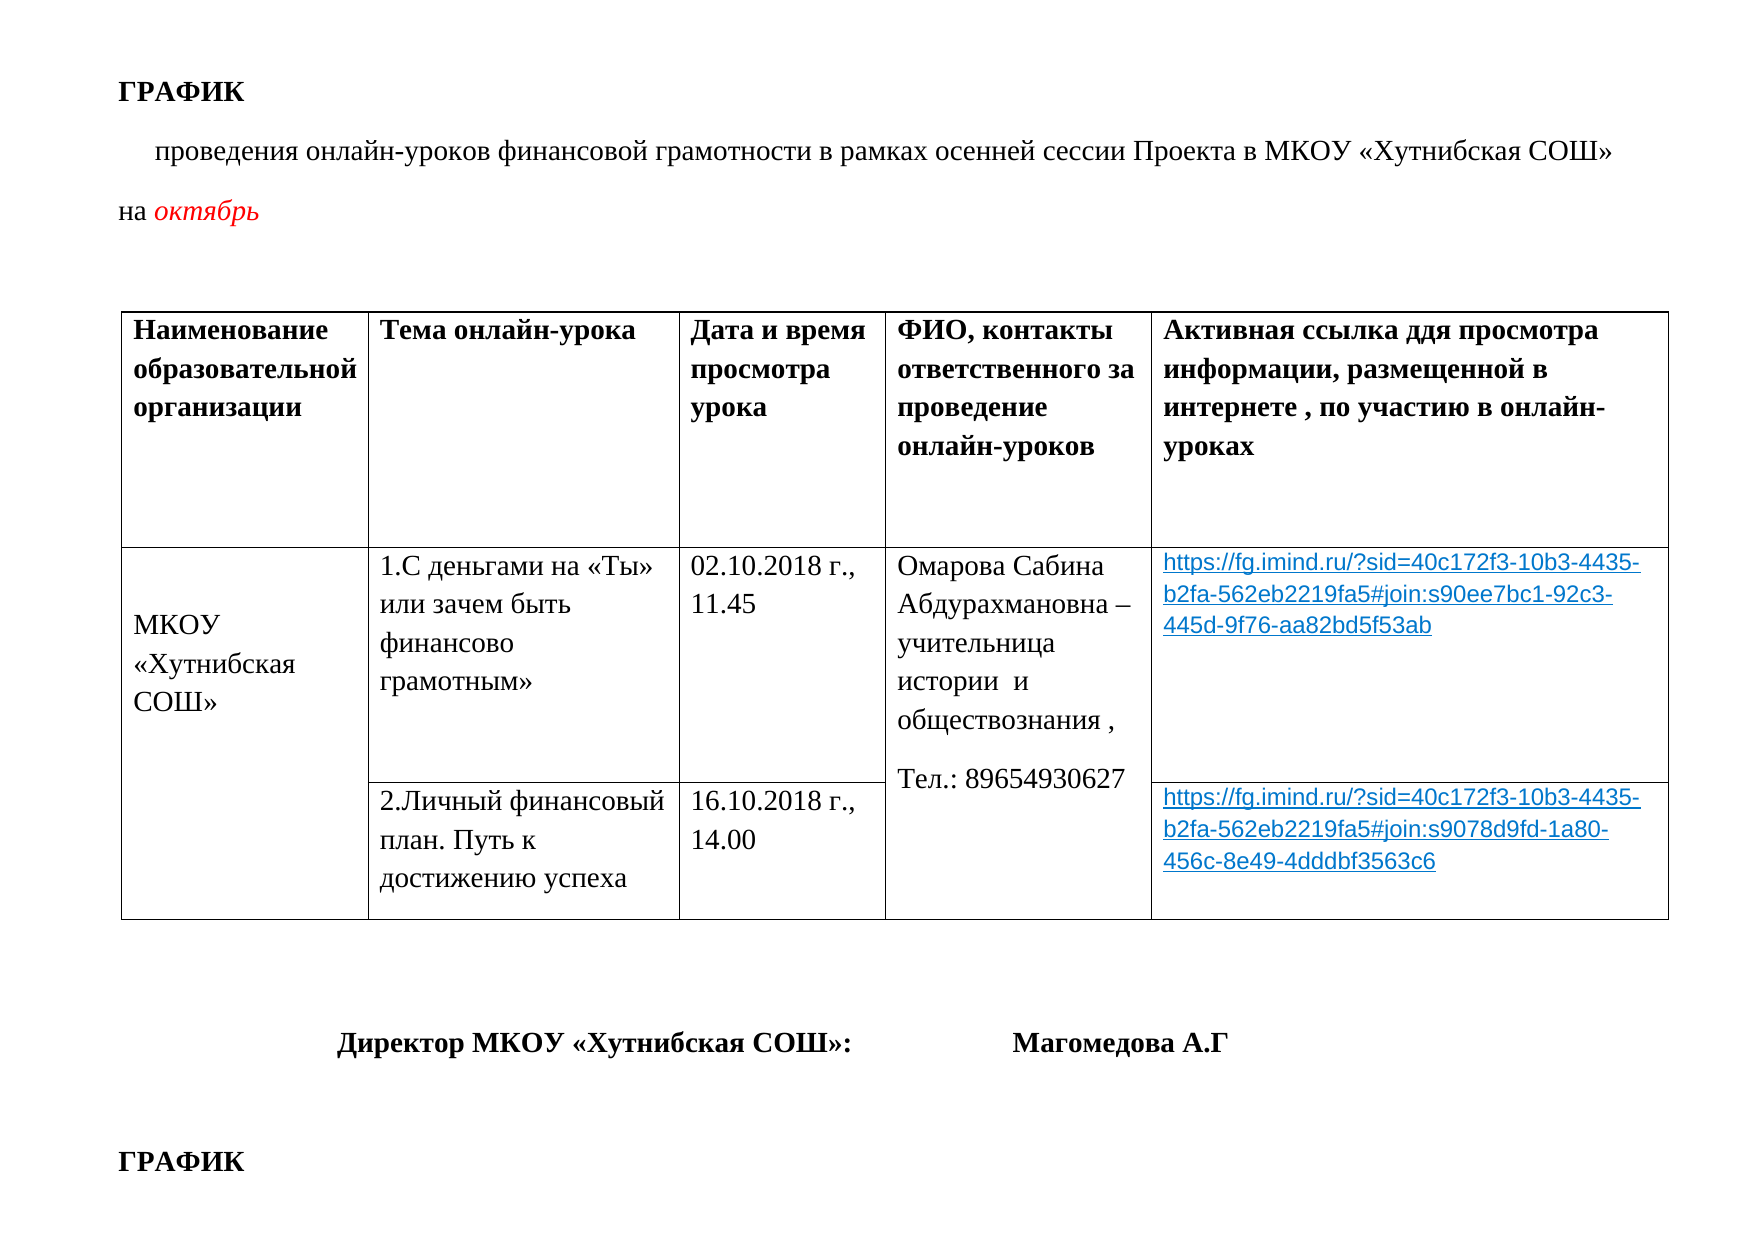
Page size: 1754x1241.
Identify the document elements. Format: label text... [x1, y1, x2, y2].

table_header Активная ссылка ддя просмотра информации, размещенной в интернете , по участию в онлайн-уроках [1152, 313, 1668, 547]
table_header Наименование образовательной организации [122, 313, 368, 547]
table_cell https://fg.imind.ru/?sid=40c172f3-10b3-4435-b2fa-562eb2219fa5#join:s9078d9fd-1a80-456c-8e49-4dddbf3563c6 [1152, 783, 1668, 918]
table_cell 02.10.2018 г., 11.45 [680, 548, 885, 782]
table_cell https://fg.imind.ru/?sid=40c172f3-10b3-4435-b2fa-562eb2219fa5#join:s90ee7bc1-92c3-445d-9f76-aa82bd5f53ab [1152, 548, 1668, 782]
table_header Дата и время просмотра урока [680, 313, 885, 547]
table_header ФИО, контакты ответственного за проведение онлайн-уроков [886, 313, 1151, 547]
text ГРАФИК [118, 1144, 1636, 1178]
table_cell 2.Личный финансовый план. Путь к достижению успеха [369, 783, 679, 918]
text ГРАФИК [118, 74, 1636, 107]
table_cell МКОУ «Хутнибская СОШ» [122, 548, 368, 918]
table_header Тема онлайн-урока [369, 313, 679, 547]
table_cell Омарова Сабина Абдурахмановна – учительница истории и обществознания , Тел.: 89654930627 [886, 548, 1151, 918]
text проведения онлайн-уроков финансовой грамотности в рамках осенней сессии Проекта в МКОУ «Хутнибская СОШ» [118, 133, 1636, 167]
table_cell 16.10.2018 г., 14.00 [680, 783, 885, 918]
text на октябрь [118, 193, 1636, 226]
table_cell 1.С деньгами на «Ты» или зачем быть финансово грамотным» [369, 548, 679, 782]
text Директор МКОУ «Хутнибская СОШ»: Магомедова А.Г [118, 1026, 1636, 1059]
